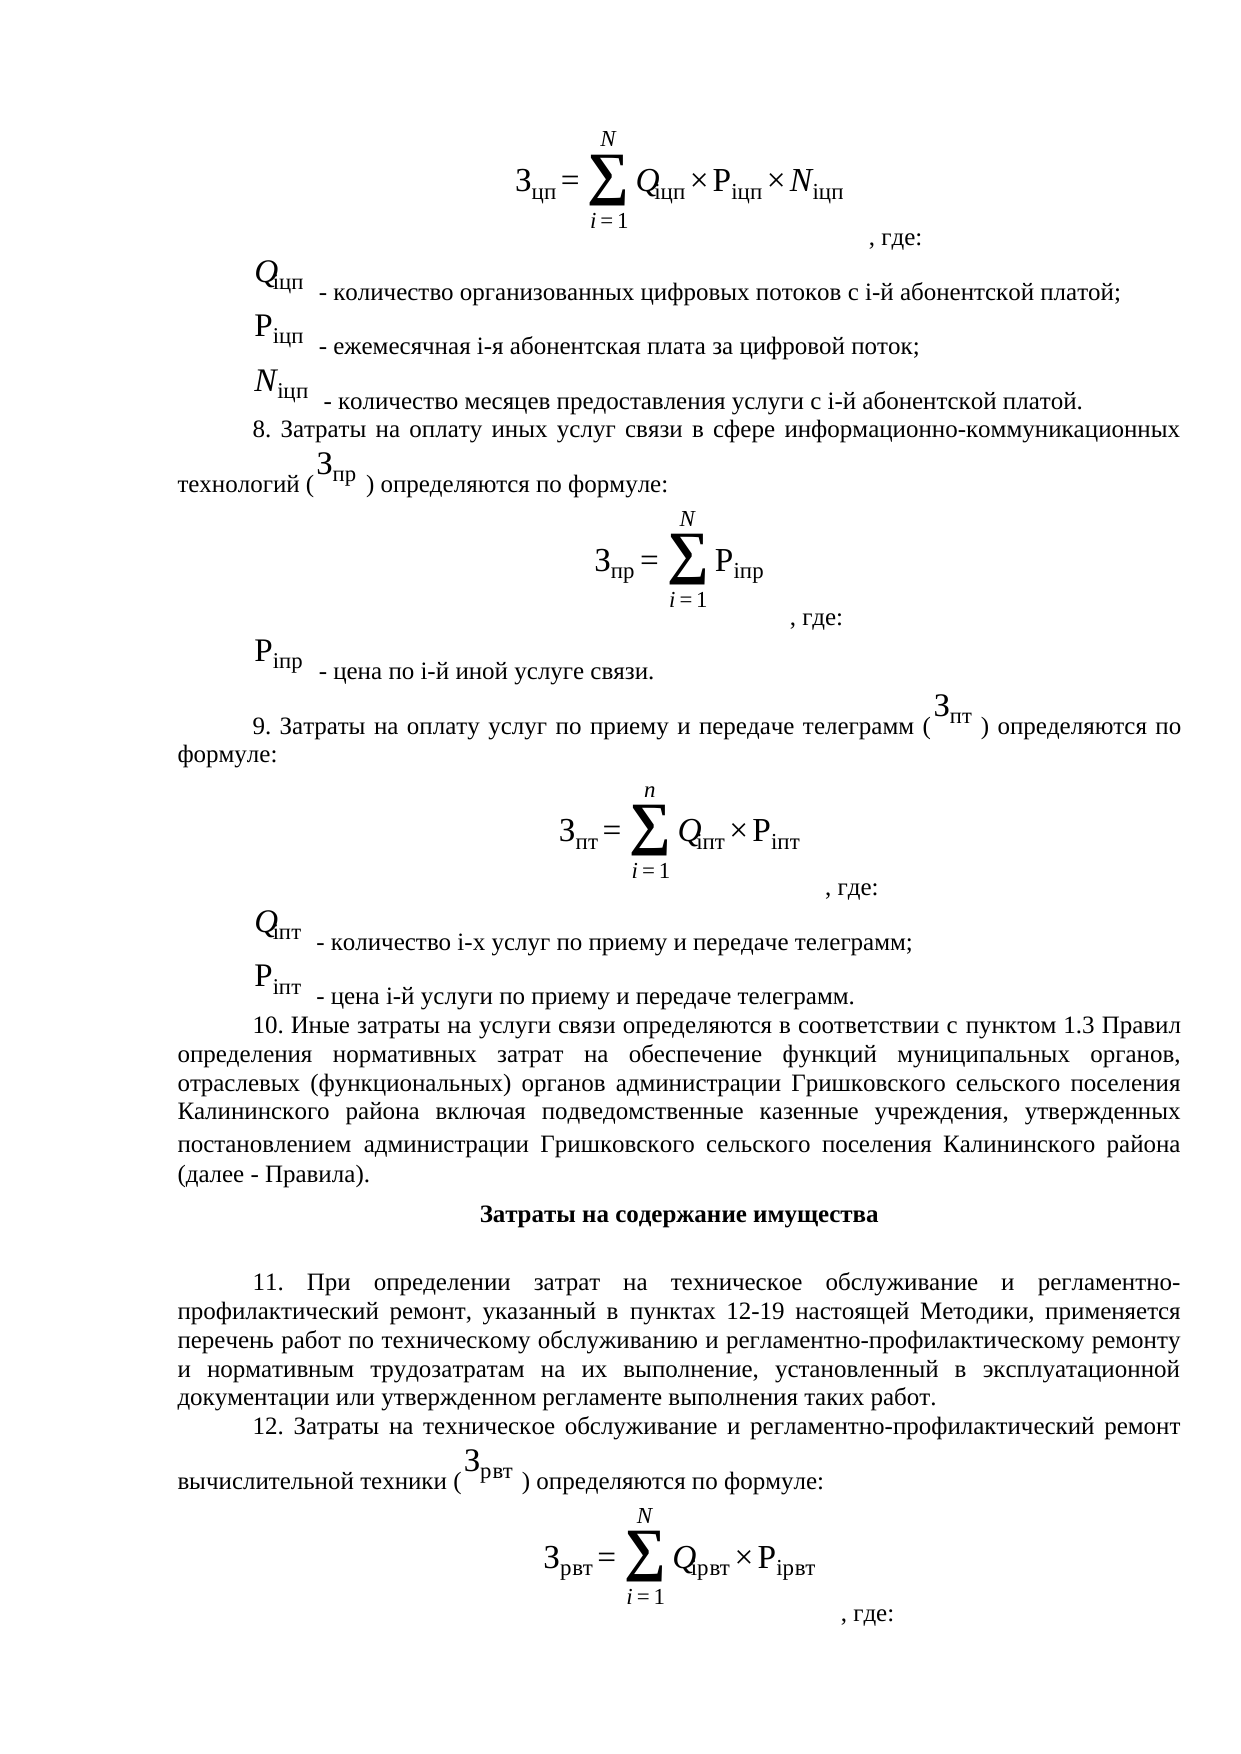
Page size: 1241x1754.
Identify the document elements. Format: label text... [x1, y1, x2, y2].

text Затраты на содержание имущества [177, 1199, 1181, 1227]
text 10. Иные затраты на услуги связи определяются в соответствии с пунктом 1.3 Правил определения нормативных затрат на обеспечение функций муниципальных органов, отраслевых (функциональных) органов администрации Гришковского сельского поселения Калининского района включая подведомственные казенные учреждения, утвержденных постановлением администрации Гришковского сельского поселения Калининского района (далее - Правила). [177, 1010, 1181, 1187]
text - количество месяцев предоставления услуги с i-й абонентской платой. [177, 360, 1181, 414]
text , где: [177, 1494, 1181, 1627]
text , где: [177, 768, 1181, 901]
text - цена i-й услуги по приему и передаче телеграмм. [177, 956, 1181, 1010]
text 11. При определении затрат на техническое обслуживание и регламентно-профилактический ремонт, указанный в пунктах 12-19 настоящей Методики, применяется перечень работ по техническому обслуживанию и регламентно-профилактическому ремонту и нормативным трудозатратам на их выполнение, установленный в эксплуатационной документации или утвержденном регламенте выполнения таких работ. [177, 1267, 1181, 1411]
text , где: [177, 118, 1181, 251]
text , где: [177, 498, 1181, 630]
text 12. Затраты на техническое обслуживание и регламентно-профилактический ремонт вычислительной техники () определяются по формуле: [177, 1411, 1181, 1494]
text - ежемесячная i-я абонентская плата за цифровой поток; [177, 305, 1181, 360]
text - количество организованных цифровых потоков с i-й абонентской платой; [177, 251, 1181, 305]
text - цена по i-й иной услуге связи. [177, 630, 1181, 685]
text 9. Затраты на оплату услуг по приему и передаче телеграмм () определяются по формуле: [177, 685, 1181, 768]
text 8. Затраты на оплату иных услуг связи в сфере информационно-коммуникационных технологий () определяются по формуле: [177, 414, 1181, 498]
text - количество i-x услуг по приему и передаче телеграмм; [177, 901, 1181, 956]
